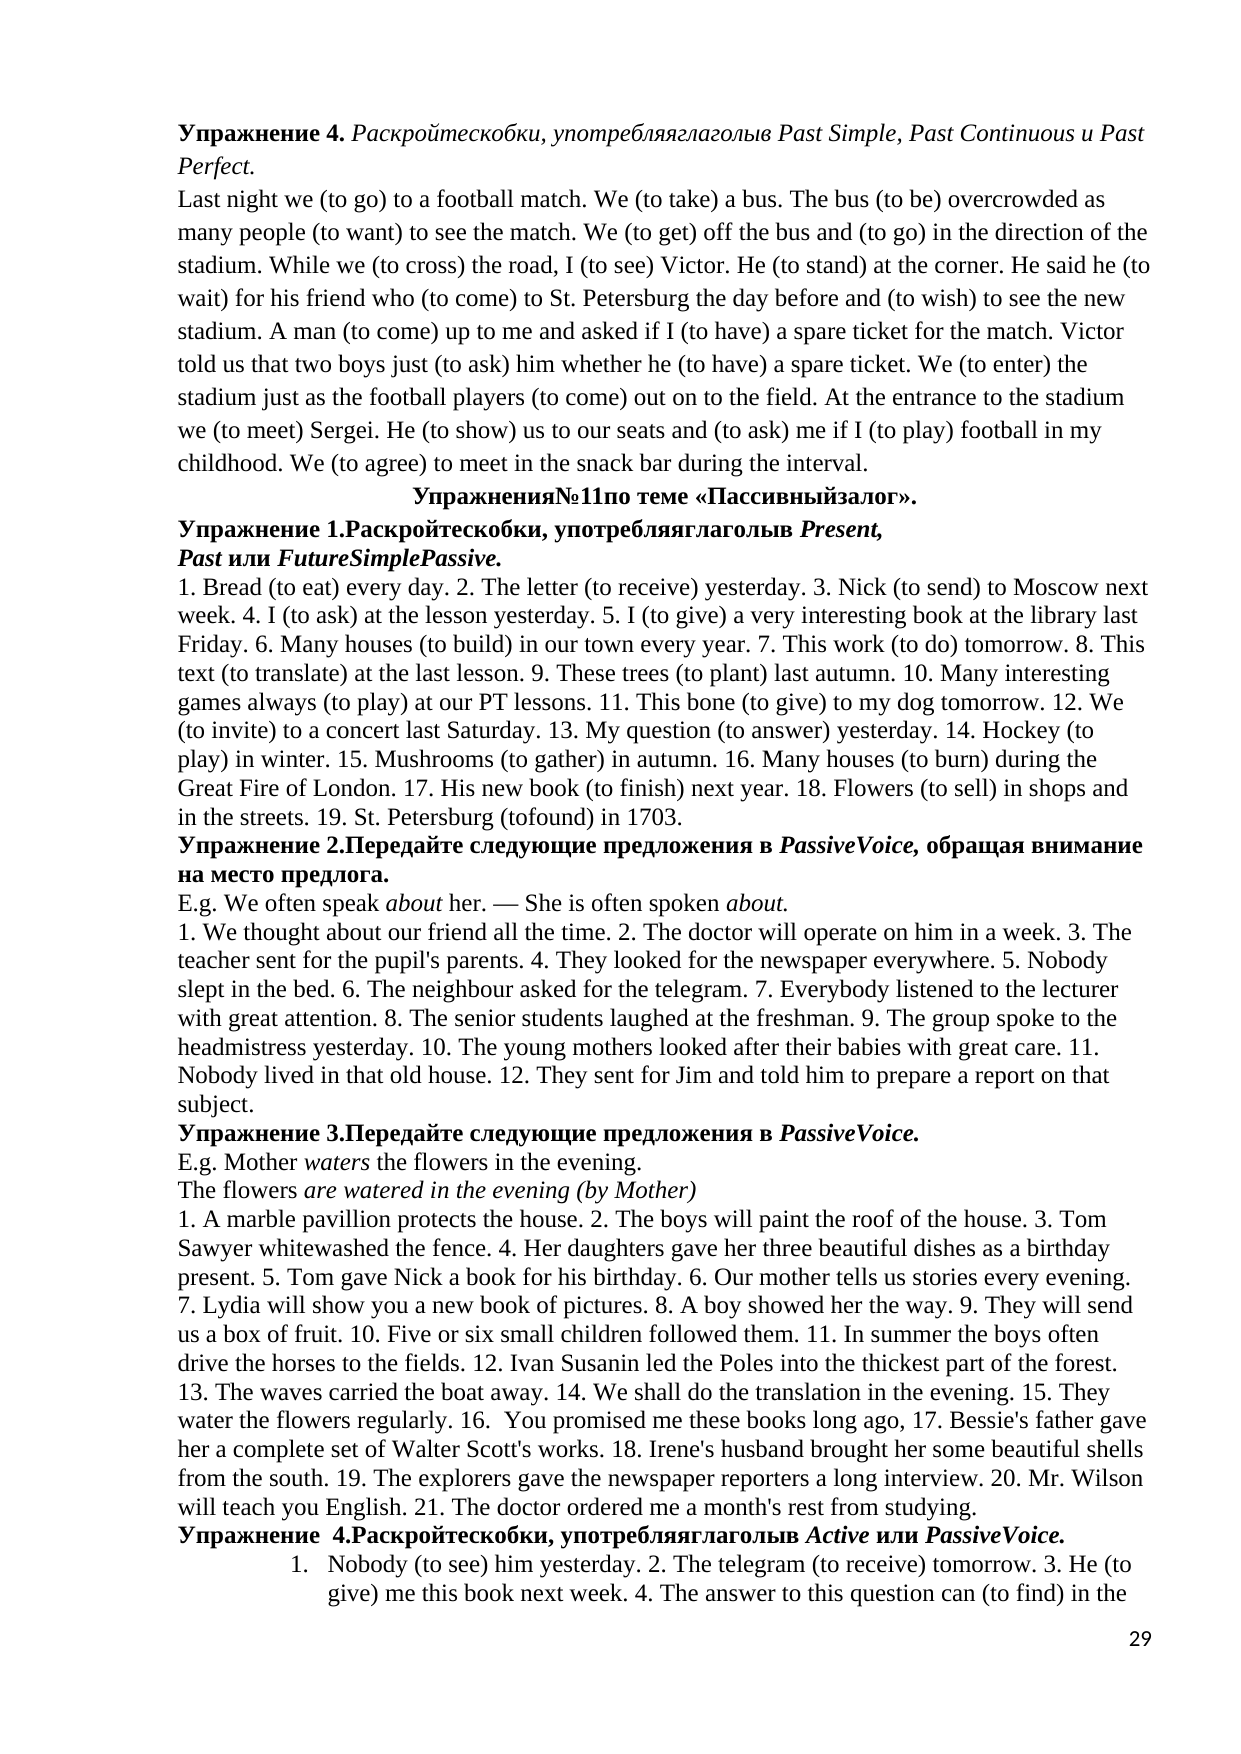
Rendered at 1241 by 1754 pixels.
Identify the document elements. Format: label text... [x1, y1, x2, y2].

text 1. We thought about our friend all the time. 2. The doctor will operate on him in a week. 3. The teacher sent for the pupil's parents. 4. They looked for the newspaper everywhere. 5. Nobody slept in the bed. 6. The neighbour asked for the telegram. 7. Everybody listened to the lecturer with great attention. 8. The senior students laughed at the freshman. 9. The group spoke to the headmistress yesterday. 10. The young mothers looked after their babies with great care. 11. Nobody lived in that old house. 12. They sent for Jim and told him to prepare a report on that subject. [177, 917, 1152, 1118]
text 1. Bread (to eat) every day. 2. The letter (to receive) yesterday. 3. Nick (to send) to Moscow next week. 4. I (to ask) at the lesson yesterday. 5. I (to give) a very interesting book at the library last Friday. 6. Many houses (to build) in our town every year. 7. This work (to do) tomorrow. 8. This text (to translate) at the last lesson. 9. These trees (to plant) last autumn. 10. Many interesting games always (to play) at our PT lessons. 11. This bone (to give) to my dog tomorrow. 12. We (to invite) to a concert last Saturday. 13. My question (to answer) yesterday. 14. Hockey (to play) in winter. 15. Mushrooms (to gather) in autumn. 16. Many houses (to burn) during the Great Fire of London. 17. His new book (to finish) next year. 18. Flowers (to sell) in shops and in the streets. 19. St. Petersburg (tofound) in 1703. [177, 572, 1152, 831]
text 1. A marble pavillion protects the house. 2. The boys will paint the roof of the house. 3. Tom Sawyer whitewashed the fence. 4. Her daughters gave her three beautiful dishes as a birthday present. 5. Tom gave Nick a book for his birthday. 6. Our mother tells us stories every evening. 7. Lydia will show you a new book of pictures. 8. A boy showed her the way. 9. They will send us a box of fruit. 10. Five or six small children followed them. 11. In summer the boys often drive the horses to the fields. 12. Ivan Susanin led the Poles into the thickest part of the forest. 13. The waves carried the boat away. 14. We shall do the translation in the evening. 15. They water the flowers regularly. 16. You promised me these books long ago, 17. Bessie's father gave her a complete set of Walter Scott's works. 18. Irene's husband brought her some beautiful shells from the south. 19. The explorers gave the newspaper reporters a long interview. 20. Mr. Wilson will teach you English. 21. The doctor ordered me a month's rest from studying. [177, 1204, 1152, 1521]
text Упражнение 4.Раскройтескобки, употребляяглаголыв Active или PassiveVoice. [177, 1521, 1152, 1549]
text E.g. We often speak about her. — She is often spoken about. [177, 888, 1152, 917]
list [290, 1549, 1152, 1607]
text Упражнение 2.Передайте следующие предложения в PassiveVoice, обращая внимание на место предлога. [177, 831, 1152, 888]
text The flowers are watered in the evening (by Mother) [177, 1176, 1152, 1204]
text E.g. Mother waters the flowers in the evening. [177, 1147, 1152, 1176]
text Упражнение 4. Раскройтескобки, употребляяглаголыв Past Simple, Past Continuous u Past Perfect. [177, 118, 1152, 180]
text Last night we (to go) to a football match. We (to take) a bus. The bus (to be) overcrowded as many people (to want) to see the match. We (to get) off the bus and (to go) in the direction of the stadium. While we (to cross) the road, I (to see) Victor. He (to stand) at the corner. He said he (to wait) for his friend who (to come) to St. Petersburg the day before and (to wish) to see the new stadium. A man (to come) up to me and asked if I (to have) a spare ticket for the match. Victor told us that two boys just (to ask) him whether he (to have) a spare ticket. We (to enter) the stadium just as the football players (to come) out on to the field. At the entrance to the stadium we (to meet) Sergei. He (to show) us to our seats and (to ask) me if I (to play) football in my childhood. We (to agree) to meet in the snack bar during the interval. [177, 184, 1152, 477]
text Упражнение 1.Раскройтескобки, употребляяглаголыв Present, Past или FutureSimplePassive. [177, 514, 1152, 572]
text Упражнение 3.Передайте следующие предложения в PassiveVoice. [177, 1118, 1152, 1147]
text Упражнения№11по теме «Пассивныйзалог». [177, 481, 1152, 510]
